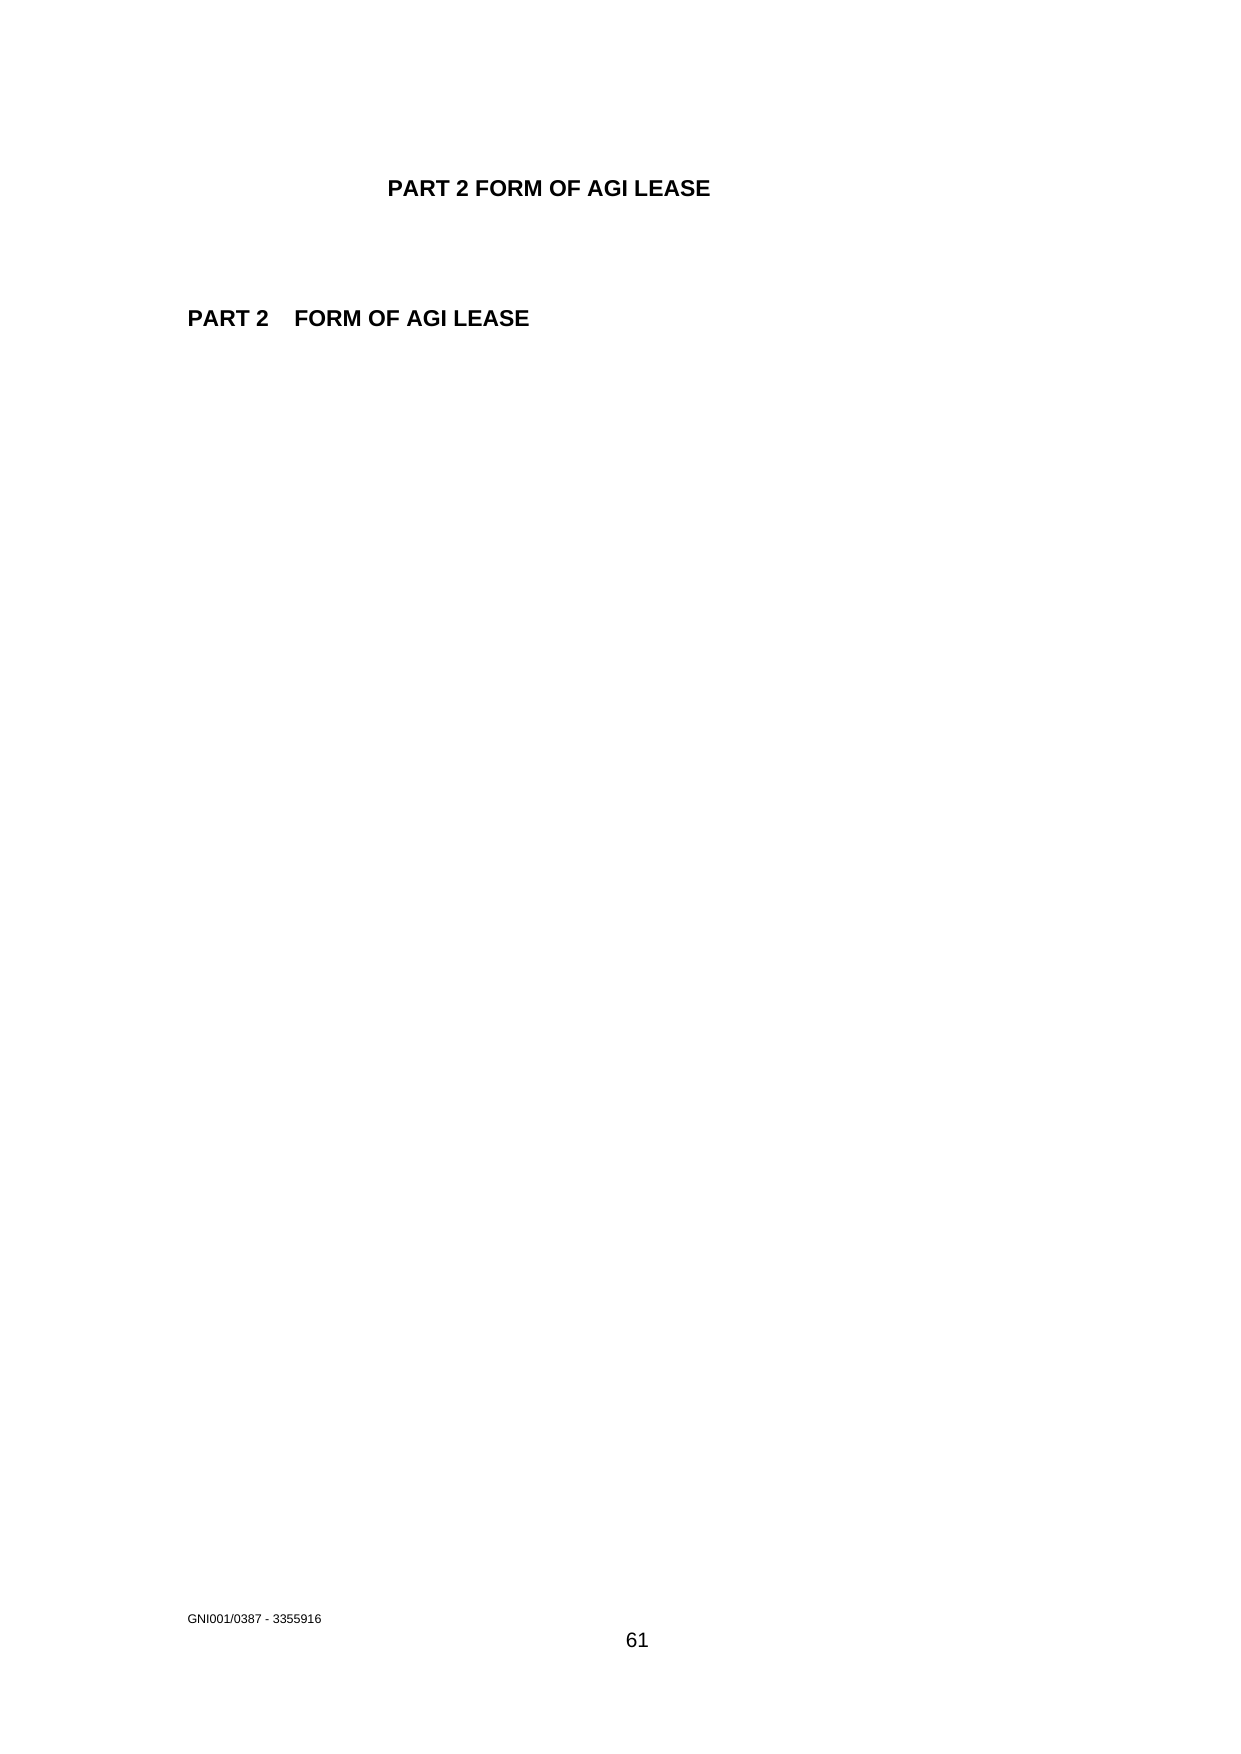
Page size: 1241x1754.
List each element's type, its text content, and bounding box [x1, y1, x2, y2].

text Part 2 FORM OF agi lease [187, 305, 1053, 332]
text part 2 ForM of AGI LEASE [387, 175, 1053, 201]
